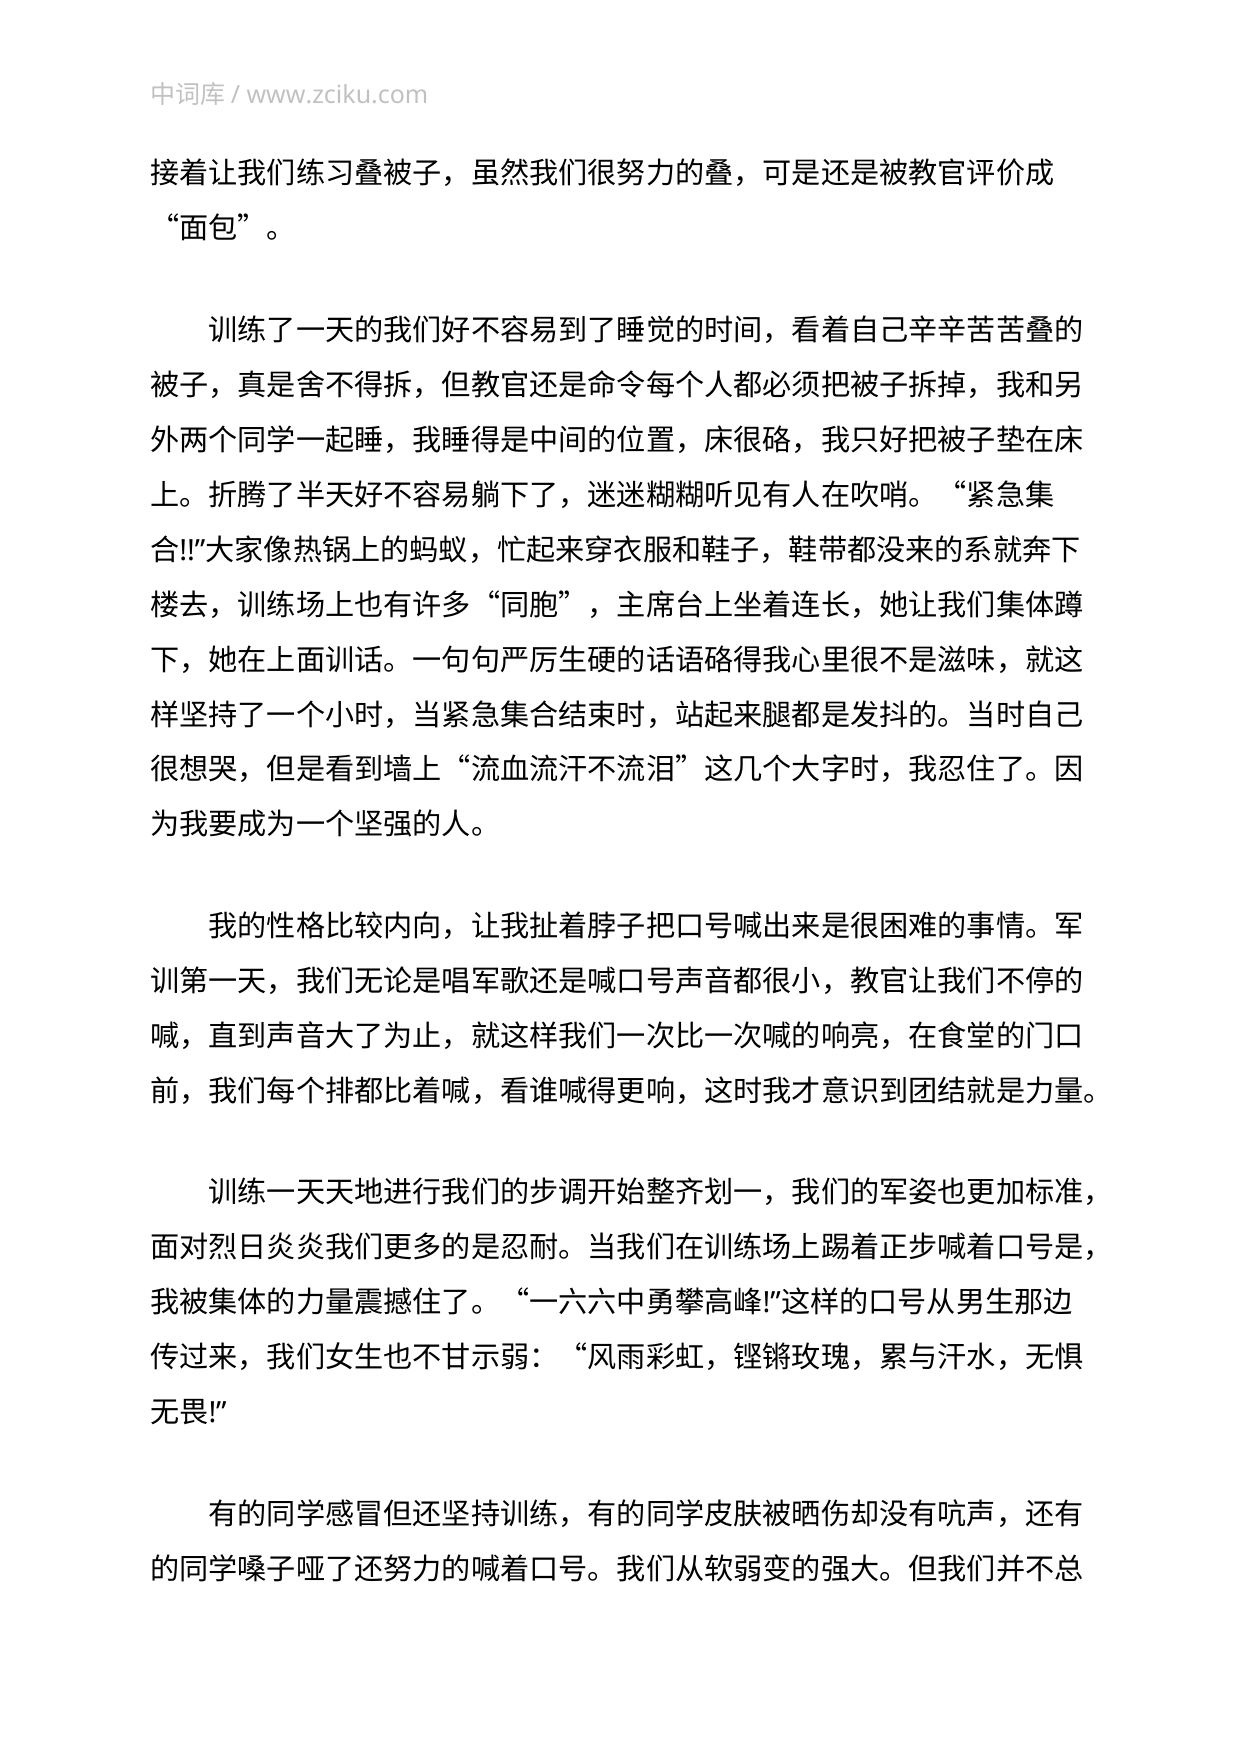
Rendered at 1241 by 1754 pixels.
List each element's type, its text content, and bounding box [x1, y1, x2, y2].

text 我的性格比较内向，让我扯着脖子把口号喊出来是很困难的事情。军训第一天，我们无论是唱军歌还是喊口号声音都很小，教官让我们不停的喊，直到声音大了为止，就这样我们一次比一次喊的响亮，在食堂的门口前，我们每个排都比着喊，看谁喊得更响，这时我才意识到团结就是力量。 [150, 903, 1090, 1109]
text 训练一天天地进行我们的步调开始整齐划一，我们的军姿也更加标准，面对烈日炎炎我们更多的是忍耐。当我们在训练场上踢着正步喊着口号是，我被集体的力量震撼住了。“一六六中勇攀高峰!”这样的口号从男生那边传过来，我们女生也不甘示弱：“风雨彩虹，铿锵玫瑰，累与汗水，无惧无畏!” [150, 1169, 1090, 1431]
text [150, 1491, 1090, 1588]
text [150, 150, 1090, 247]
text 训练了一天的我们好不容易到了睡觉的时间，看着自己辛辛苦苦叠的被子，真是舍不得拆，但教官还是命令每个人都必须把被子拆掉，我和另外两个同学一起睡，我睡得是中间的位置，床很硌，我只好把被子垫在床上。折腾了半天好不容易躺下了，迷迷糊糊听见有人在吹哨。“紧急集合!!”大家像热锅上的蚂蚁，忙起来穿衣服和鞋子，鞋带都没来的系就奔下楼去，训练场上也有许多“同胞”，主席台上坐着连长，她让我们集体蹲下，她在上面训话。一句句严厉生硬的话语硌得我心里很不是滋味，就这样坚持了一个小时，当紧急集合结束时，站起来腿都是发抖的。当时自己很想哭，但是看到墙上“流血流汗不流泪”这几个大字时，我忍住了。因为我要成为一个坚强的人。 [150, 307, 1090, 843]
